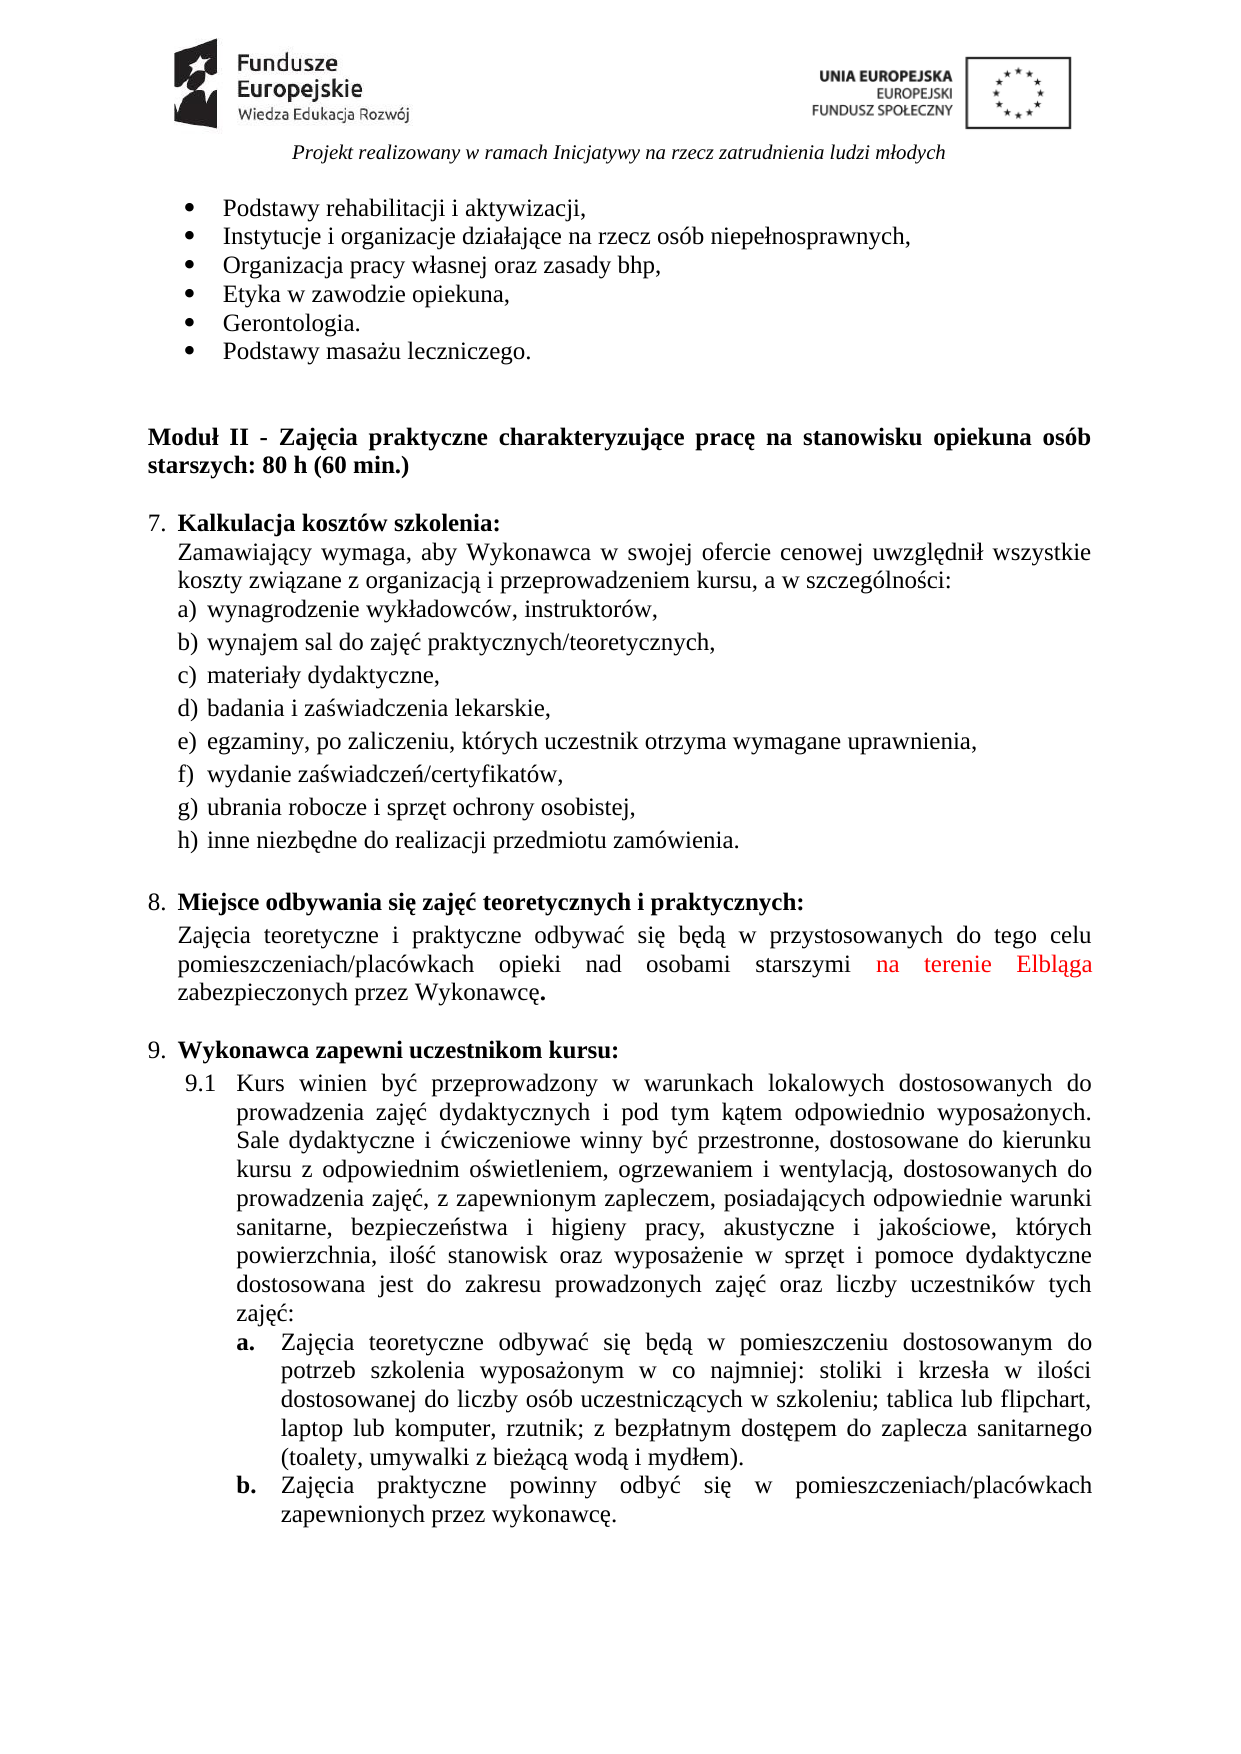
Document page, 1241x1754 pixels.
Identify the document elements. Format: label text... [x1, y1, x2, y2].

list Kalkulacja kosztów szkolenia: [148, 508, 1093, 537]
list wynajem sal do zajęć praktycznych/teoretycznych, [177, 627, 1093, 656]
list Organizacja pracy własnej oraz zasady bhp, [185, 250, 1093, 279]
list ubrania robocze i sprzęt ochrony osobistej, [177, 792, 1093, 821]
list Zamawiający wymaga, aby Wykonawca w swojej ofercie cenowej uwzględnił wszystkie koszty związane z organizacją i przeprowadzeniem kursu, a w szczególności: [177, 537, 1093, 594]
list badania i zaświadczenia lekarskie, [177, 693, 1093, 722]
list Zajęcia teoretyczne odbywać się będą w pomieszczeniu dostosowanym do potrzeb szkolenia wyposażonym w co najmniej: stoliki i krzesła w ilości dostosowanej do liczby osób uczestniczących w szkoleniu; tablica lub flipchart, laptop lub komputer, rzutnik; z bezpłatnym dostępem do zaplecza sanitarnego (toalety, umywalki z bieżącą wodą i mydłem). [236, 1327, 1093, 1471]
text Moduł II - Zajęcia praktyczne charakteryzujące pracę na stanowisku opiekuna osób starszych: 80 h (60 min.) [148, 422, 1093, 479]
list wynagrodzenie wykładowców, instruktorów, [177, 594, 1093, 623]
list Miejsce odbywania się zajęć teoretycznych i praktycznych: [148, 887, 1093, 916]
list Gerontologia. [185, 308, 1093, 336]
list egzaminy, po zaliczeniu, których uczestnik otrzyma wymagane uprawnienia, [177, 726, 1093, 755]
picture [791, 37, 1092, 149]
list Podstawy rehabilitacji i aktywizacji, [185, 193, 1093, 221]
list Podstawy masażu leczniczego. [185, 336, 1093, 365]
list Etyka w zawodzie opiekuna, [185, 279, 1093, 308]
list wydanie zaświadczeń/certyfikatów, [177, 759, 1093, 788]
list Instytucje i organizacje działające na rzecz osób niepełnosprawnych, [185, 221, 1093, 250]
list materiały dydaktyczne, [177, 660, 1093, 689]
list Zajęcia praktyczne powinny odbyć się w pomieszczeniach/placówkach zapewnionych przez wykonawcę. [236, 1471, 1093, 1528]
list Kurs winien być przeprowadzony w warunkach lokalowych dostosowanych do prowadzenia zajęć dydaktycznych i pod tym kątem odpowiednio wyposażonych. Sale dydaktyczne i ćwiczeniowe winny być przestronne, dostosowane do kierunku kursu z odpowiednim oświetleniem, ogrzewaniem i wentylacją, dostosowanych do prowadzenia zajęć, z zapewnionym zapleczem, posiadających odpowiednie warunki sanitarne, bezpieczeństwa i higieny pracy, akustyczne i jakościowe, których powierzchnia, ilość stanowisk oraz wyposażenie w sprzęt i pomoce dydaktyczne dostosowana jest do zakresu prowadzonych zajęć oraz liczby uczestników tych zajęć: [185, 1068, 1093, 1327]
text Zajęcia teoretyczne i praktyczne odbywać się będą w przystosowanych do tego celu pomieszczeniach/placówkach opieki nad osobami starszymi na terenie Elbląga zabezpieczonych przez Wykonawcę. [177, 920, 1093, 1006]
list Wykonawca zapewni uczestnikom kursu: [148, 1035, 1093, 1064]
picture [138, 16, 449, 159]
list inne niezbędne do realizacji przedmiotu zamówienia. [177, 825, 1093, 854]
